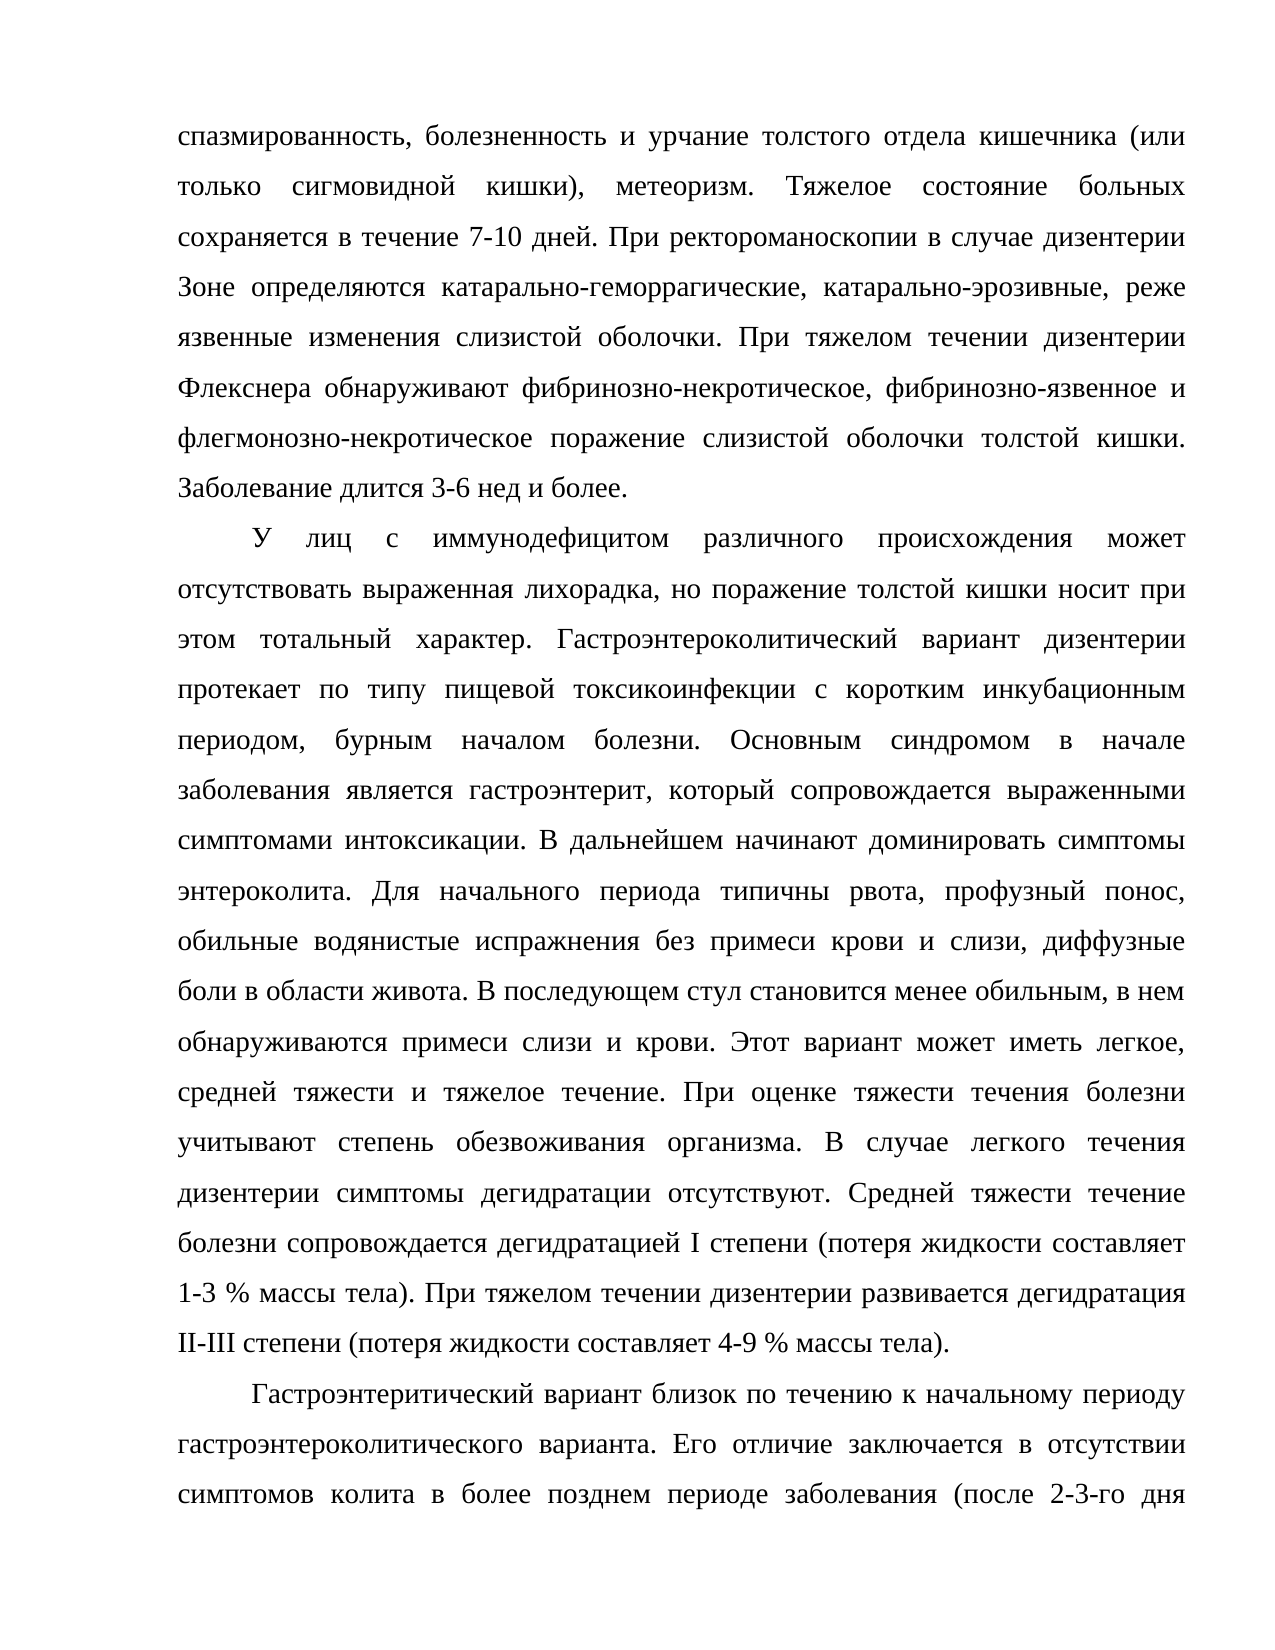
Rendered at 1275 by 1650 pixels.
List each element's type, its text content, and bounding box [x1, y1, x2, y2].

text У лиц с иммунодефицитом различного происхождения может отсутствовать выраженная лихорадка, но поражение толстой кишки носит при этом тотальный характер. Гастроэнтероколитический вариант дизентерии протекает по типу пищевой токсикоинфекции с коротким инкубационным периодом, бурным началом болезни. Основным синдромом в начале заболевания является гастроэнтерит, который сопровождается выраженными симптомами интоксикации. В дальнейшем начинают доминировать симптомы энтероколита. Для начального периода типичны рвота, профузный понос, обильные водянистые испражнения без примеси крови и слизи, диффузные боли в области живота. В последующем стул становится менее обильным, в нем обнаруживаются примеси слизи и крови. Этот вариант может иметь легкое, средней тяжести и тяжелое течение. При оценке тяжести течения болезни учитывают степень обезвоживания организма. В случае легкого течения дизентерии симптомы дегидратации отсутствуют. Средней тяжести течение болезни сопровождается дегидратацией I степени (потеря жидкости составляет 1-3 % массы тела). При тяжелом течении дизентерии развивается дегидратация II-III степени (потеря жидкости составляет 4-9 % массы тела). [177, 521, 1186, 1359]
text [177, 1376, 1186, 1510]
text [177, 118, 1186, 504]
